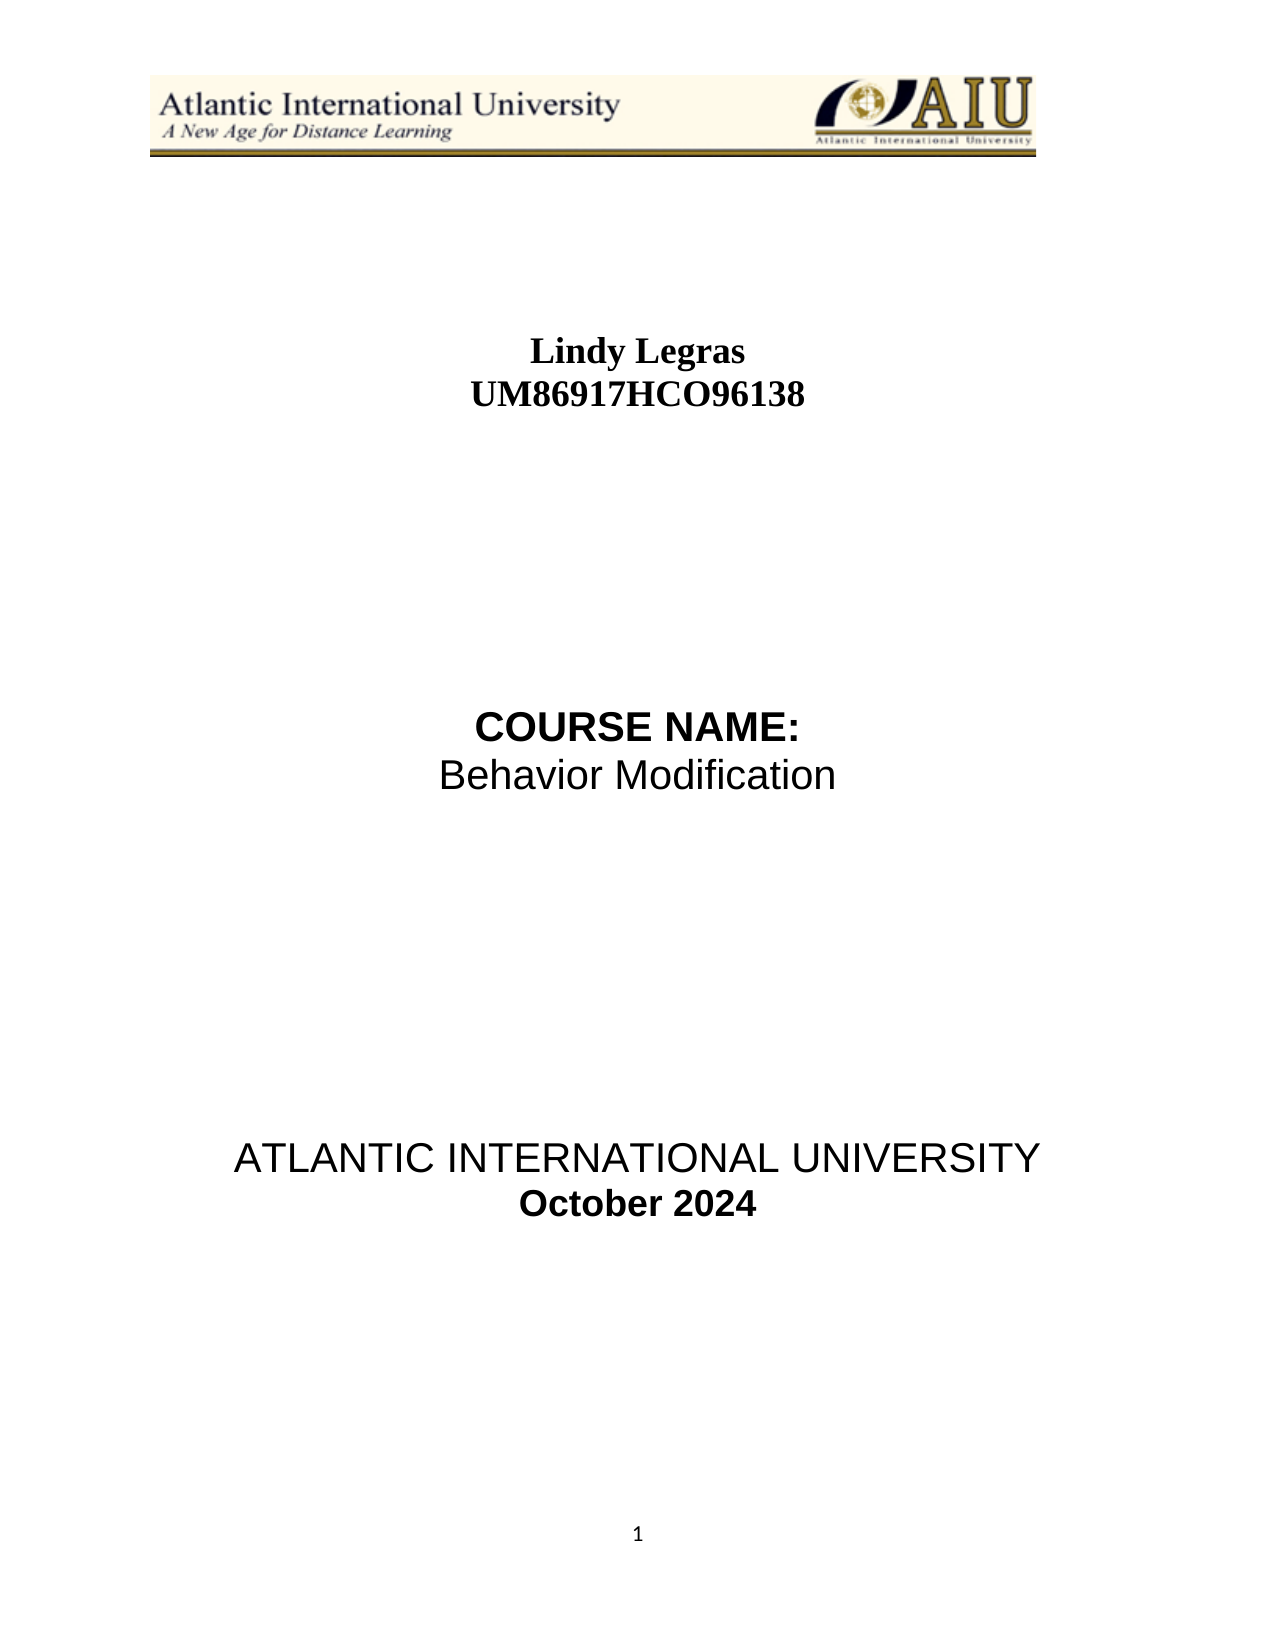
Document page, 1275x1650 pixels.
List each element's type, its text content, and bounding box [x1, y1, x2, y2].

text COURSE NAME: [150, 702, 1125, 750]
text UM86917HCO96138 [150, 371, 1125, 414]
picture [150, 75, 1037, 157]
text October 2024 [150, 1181, 1125, 1224]
text Lindy Legras [150, 328, 1125, 371]
text Behavior Modification [150, 750, 1125, 798]
text ATLANTIC INTERNATIONAL UNIVERSITY [150, 1133, 1125, 1181]
